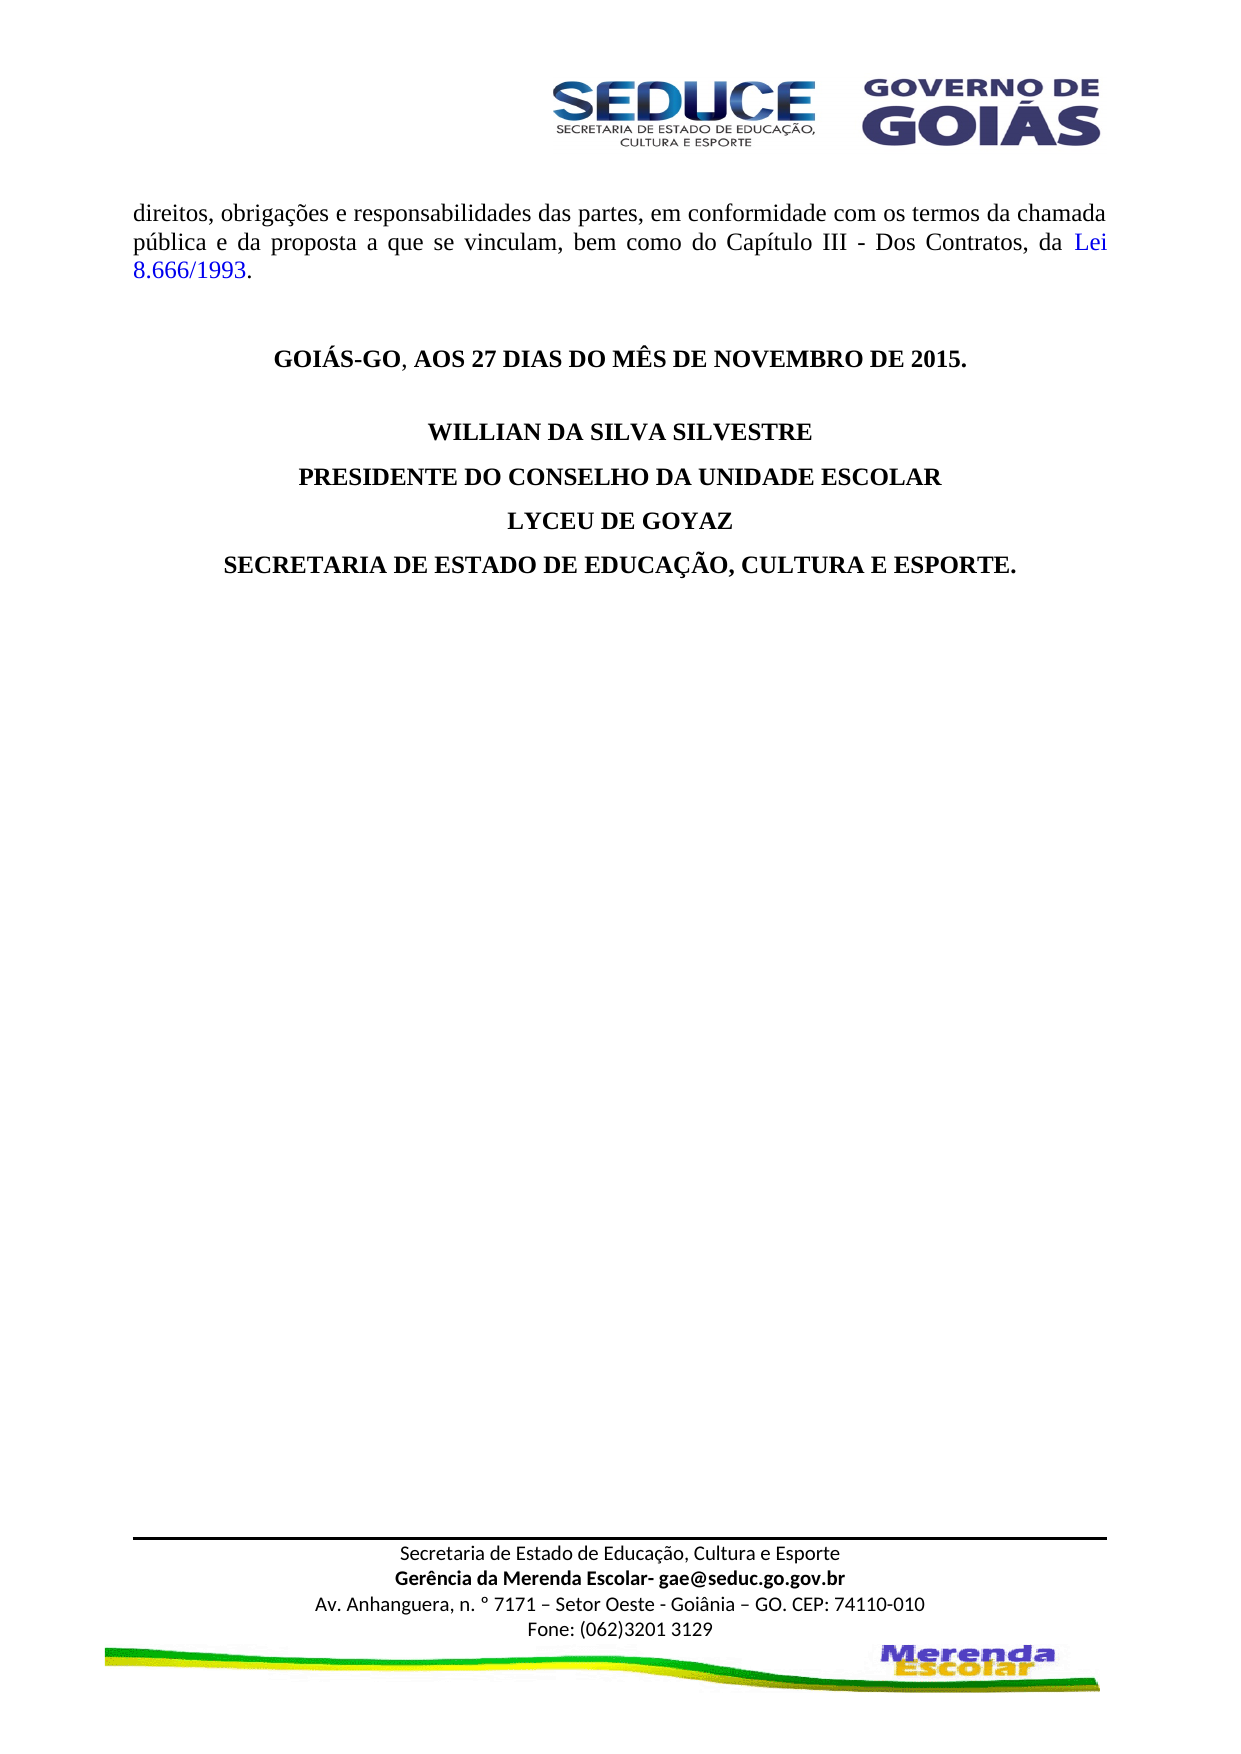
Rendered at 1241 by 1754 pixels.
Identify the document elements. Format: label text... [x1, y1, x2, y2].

text LYCEU DE GOYAZ [133, 506, 1107, 535]
text PRESIDENTE DO CONSELHO DA UNIDADE ESCOLAR [133, 462, 1107, 490]
text direitos, obrigações e responsabilidades das partes, em conformidade com os termos da chamada pública e da proposta a que se vinculam, bem como do Capítulo III - Dos Contratos, da Lei 8.666/1993. [133, 198, 1107, 284]
text WILLIAN DA SILVA SILVESTRE [133, 388, 1107, 446]
text SECRETARIA DE ESTADO DE EDUCAÇÃO, CULTURA E ESPORTE. [133, 550, 1107, 579]
text GOIÁS-GO, AOS 27 DIAS DO MÊS DE NOVEMBRO DE 2015. [133, 344, 1107, 373]
picture [552, 73, 1108, 154]
